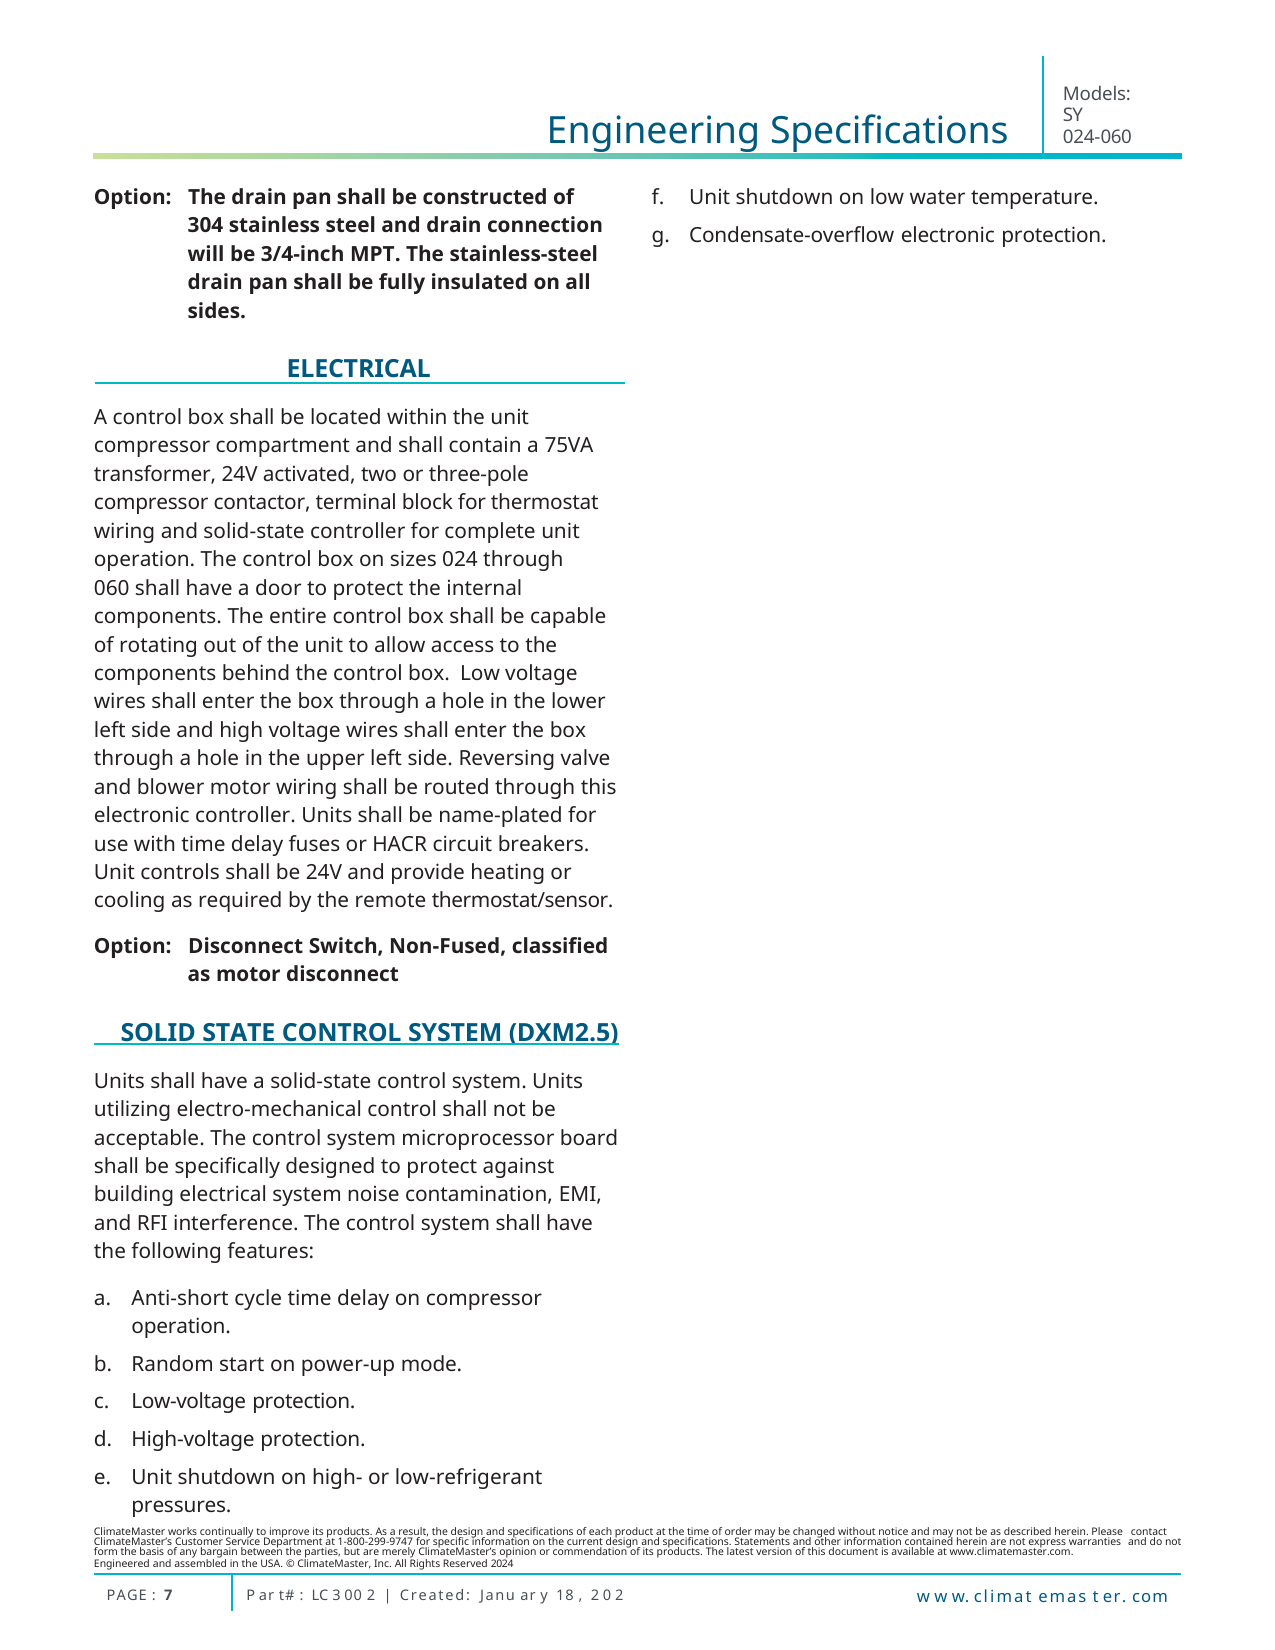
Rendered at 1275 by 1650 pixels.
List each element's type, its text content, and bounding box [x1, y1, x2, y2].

text Option: Disconnect Switch, Non-Fused, classified as motor disconnect [94, 931, 627, 988]
list Unit shutdown on high- or low-refrigerant pressures. [94, 1462, 544, 1519]
list Condensate-overflow electronic protection. [651, 220, 1194, 248]
text 060 shall have a door to protect the internal components. The entire control box shall be capable of rotating out of the unit to allow access to the components behind the control box. Low voltage wires shall enter the box through a hole in the lower left side and high voltage wires shall enter the box through a hole in the upper left side. Reversing valve and blower motor wiring shall be routed through this electronic controller. Units shall be name-plated for use with time delay fuses or HACR circuit breakers. [94, 573, 627, 857]
list Random start on power-up mode. [94, 1349, 627, 1377]
text A control box shall be located within the unit compressor compartment and shall contain a 75VA transformer, 24V activated, two or three-pole [94, 402, 603, 487]
text Units shall have a solid-state control system. Units utilizing electro-mechanical control shall not be acceptable. The control system microprocessor board shall be specifically designed to protect against building electrical system noise contamination, EMI, and RFI interference. The control system shall have the following features: [94, 1066, 627, 1265]
subtitle SOLID STATE CONTROL SYSTEM (DXM2.5) [89, 1014, 627, 1049]
text Option: The drain pan shall be constructed of 304 stainless steel and drain connection will be 3/4-inch MPT. The stainless-steel drain pan shall be fully insulated on all sides. [94, 182, 612, 324]
list Unit shutdown on low water temperature. [651, 182, 1194, 211]
picture [93, 153, 1182, 159]
list High-voltage protection. [94, 1424, 627, 1453]
list Anti-short cycle time delay on compressor operation. [94, 1283, 553, 1340]
text compressor contactor, terminal block for thermostat wiring and solid-state controller for complete unit operation. The control box on sizes 024 through [94, 487, 627, 573]
list Low-voltage protection. [94, 1387, 627, 1415]
subtitle ELECTRICAL [89, 351, 627, 385]
text Unit controls shall be 24V and provide heating or cooling as required by the remote thermostat/sensor. [94, 857, 627, 914]
